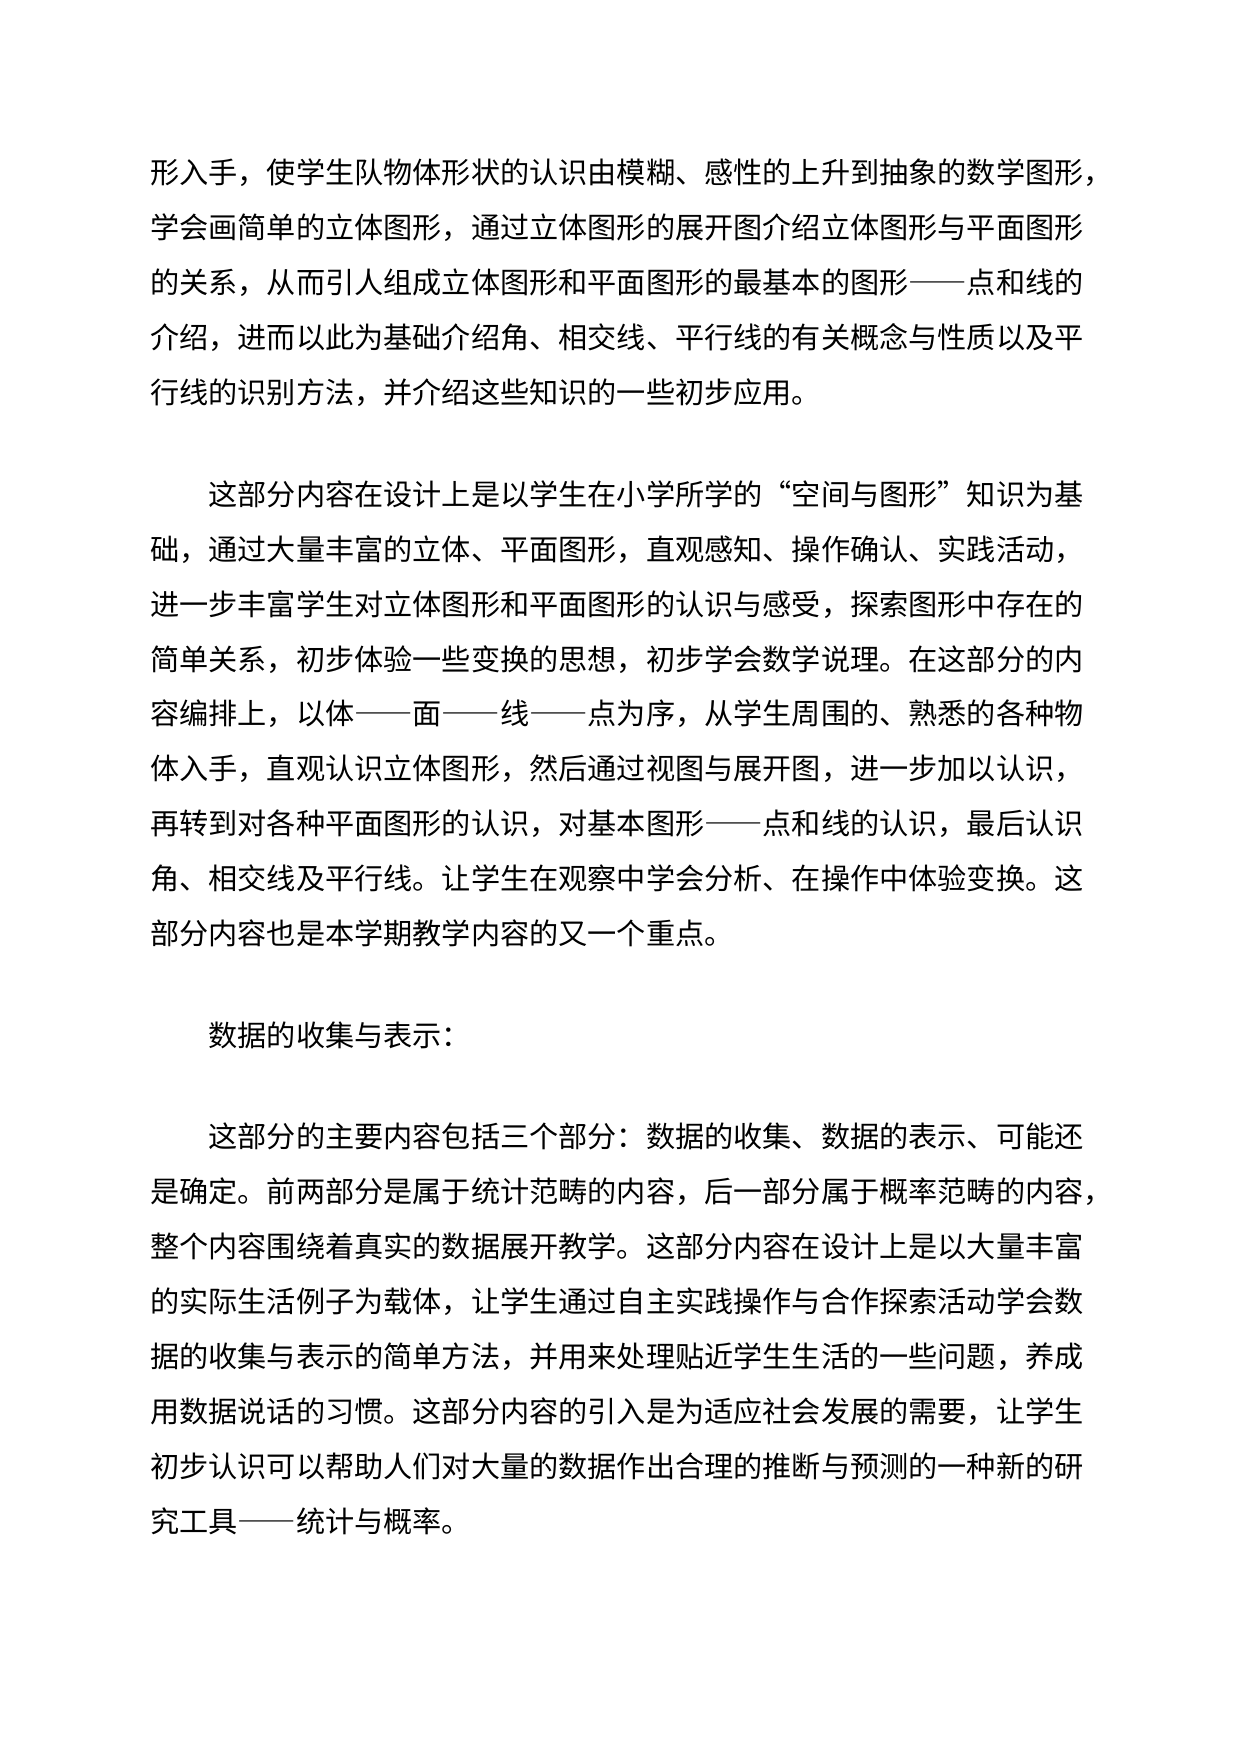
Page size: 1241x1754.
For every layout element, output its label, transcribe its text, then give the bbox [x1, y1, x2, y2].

text 数据的收集与表示： [150, 1012, 1090, 1054]
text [150, 150, 1090, 412]
text 这部分内容在设计上是以学生在小学所学的“空间与图形”知识为基础，通过大量丰富的立体、平面图形，直观感知、操作确认、实践活动，进一步丰富学生对立体图形和平面图形的认识与感受，探索图形中存在的简单关系，初步体验一些变换的思想，初步学会数学说理。在这部分的内容编排上，以体——面——线——点为序，从学生周围的、熟悉的各种物体入手，直观认识立体图形，然后通过视图与展开图，进一步加以认识，再转到对各种平面图形的认识，对基本图形——点和线的认识，最后认识角、相交线及平行线。让学生在观察中学会分析、在操作中体验变换。这部分内容也是本学期教学内容的又一个重点。 [150, 471, 1090, 953]
text 这部分的主要内容包括三个部分：数据的收集、数据的表示、可能还是确定。前两部分是属于统计范畴的内容，后一部分属于概率范畴的内容，整个内容围绕着真实的数据展开教学。这部分内容在设计上是以大量丰富的实际生活例子为载体，让学生通过自主实践操作与合作探索活动学会数据的收集与表示的简单方法，并用来处理贴近学生生活的一些问题，养成用数据说话的习惯。这部分内容的引入是为适应社会发展的需要，让学生初步认识可以帮助人们对大量的数据作出合理的推断与预测的一种新的研究工具——统计与概率。 [150, 1114, 1090, 1541]
